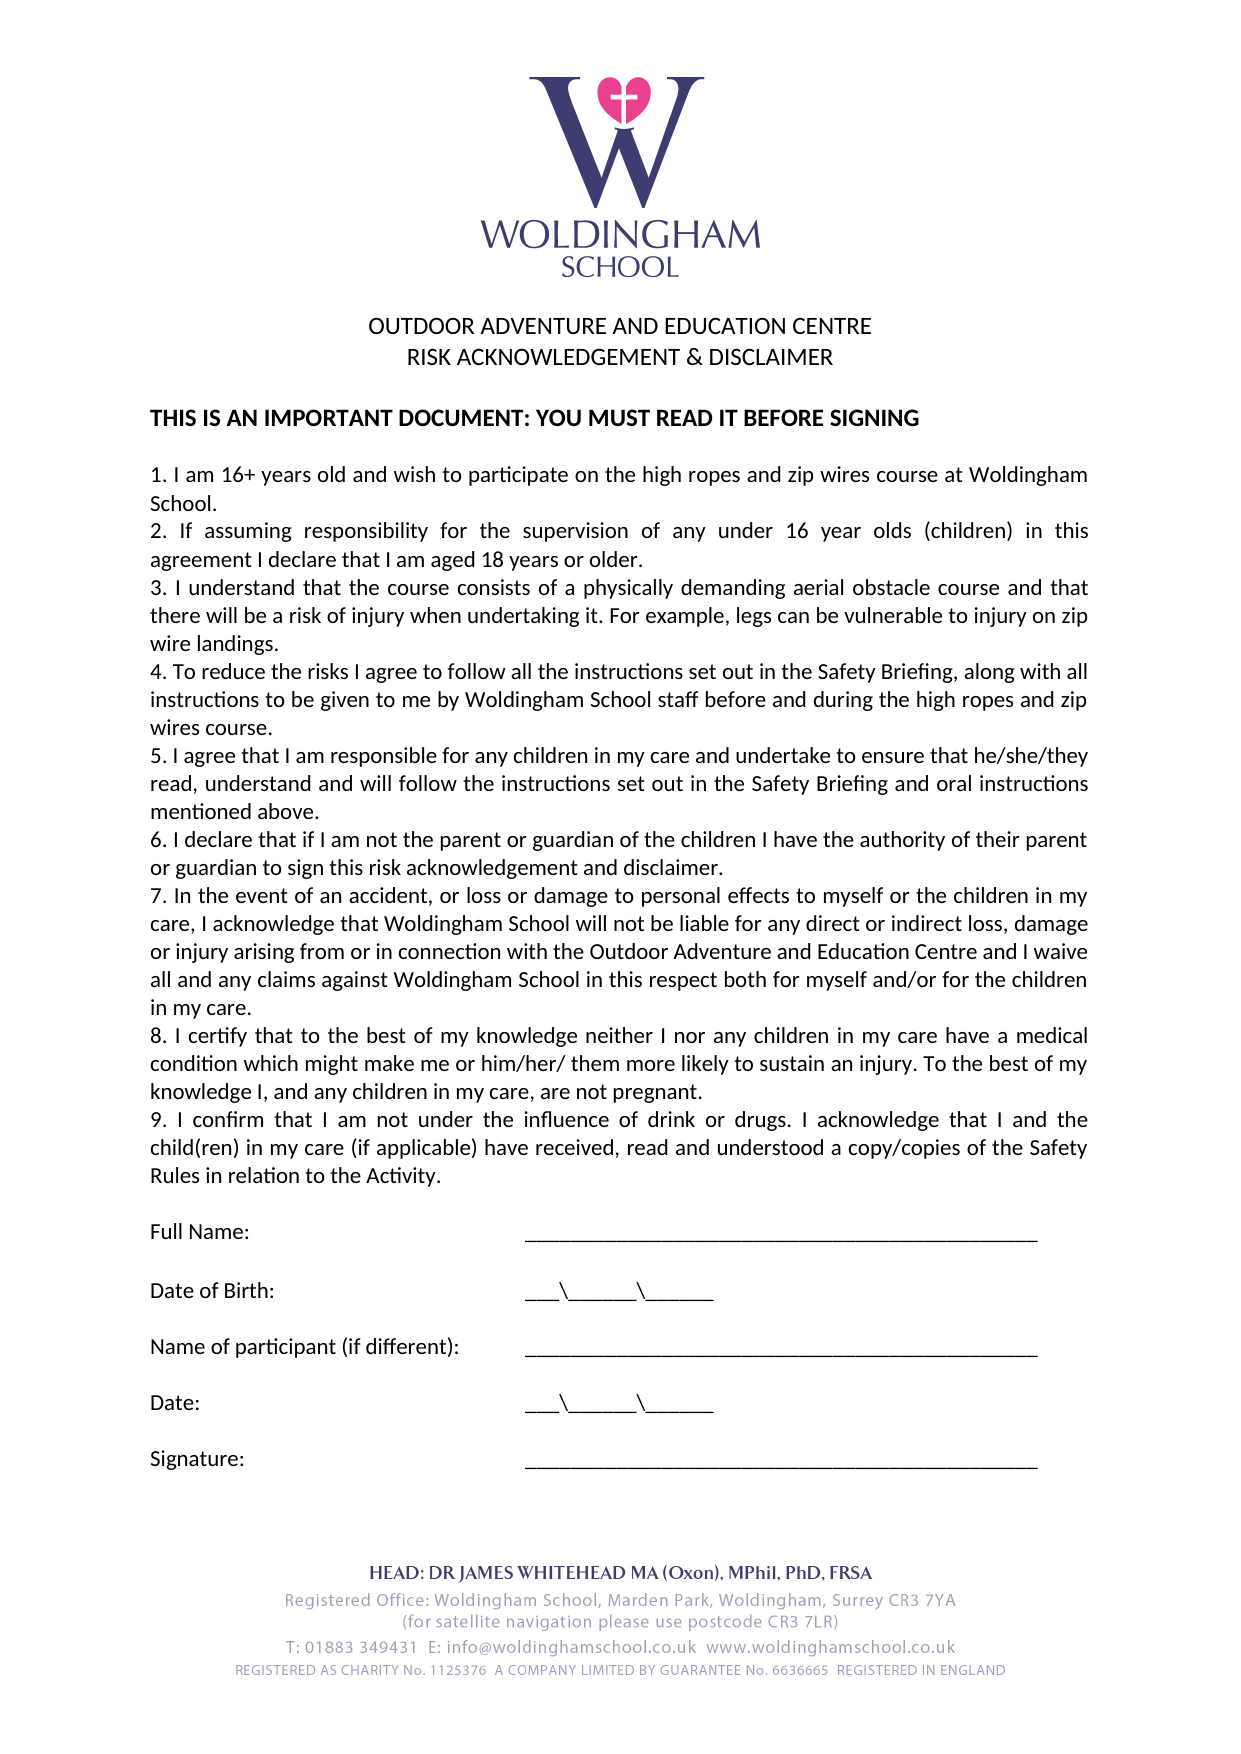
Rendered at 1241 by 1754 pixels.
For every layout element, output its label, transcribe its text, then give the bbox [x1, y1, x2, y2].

text Date of Birth: ___\______\______ [150, 1276, 1090, 1304]
text 9. I confirm that I am not under the influence of drink or drugs. I acknowledge that I and the child(ren) in my care (if applicable) have received, read and understood a copy/copies of the Safety Rules in relation to the Activity. [150, 1105, 1090, 1189]
text RISK ACKNOWLEDGEMENT & DISCLAIMER [150, 341, 1090, 372]
text 5. I agree that I am responsible for any children in my care and undertake to ensure that he/she/they read, understand and will follow the instructions set out in the Safety Briefing and oral instructions mentioned above. [150, 741, 1090, 825]
picture [150, 73, 1089, 280]
text Date: ___\______\______ [150, 1388, 1090, 1416]
text Name of participant (if different): _____________________________________________ [150, 1332, 1090, 1360]
picture [150, 1561, 1090, 1681]
text 1. I am 16+ years old and wish to participate on the high ropes and zip wires course at Woldingham School. [150, 461, 1090, 517]
text 7. In the event of an accident, or loss or damage to personal effects to myself or the children in my care, I acknowledge that Woldingham School will not be liable for any direct or indirect loss, damage or injury arising from or in connection with the Outdoor Adventure and Education Centre and I waive all and any claims against Woldingham School in this respect both for myself and/or for the children in my care. [150, 881, 1090, 1021]
text THIS IS AN IMPORTANT DOCUMENT: YOU MUST READ IT BEFORE SIGNING [150, 402, 1090, 433]
text Signature: _____________________________________________ [150, 1444, 1090, 1472]
text Full Name: _____________________________________________ [150, 1217, 1090, 1276]
text 4. To reduce the risks I agree to follow all the instructions set out in the Safety Briefing, along with all instructions to be given to me by Woldingham School staff before and during the high ropes and zip wires course. [150, 657, 1090, 741]
text 8. I certify that to the best of my knowledge neither I nor any children in my care have a medical condition which might make me or him/her/ them more likely to sustain an injury. To the best of my knowledge I, and any children in my care, are not pregnant. [150, 1021, 1090, 1105]
text 3. I understand that the course consists of a physically demanding aerial obstacle course and that there will be a risk of injury when undertaking it. For example, legs can be vulnerable to injury on zip wire landings. [150, 573, 1090, 657]
text 2. If assuming responsibility for the supervision of any under 16 year olds (children) in this agreement I declare that I am aged 18 years or older. [150, 517, 1090, 573]
text OUTDOOR ADVENTURE AND EDUCATION CENTRE [150, 311, 1090, 341]
text 6. I declare that if I am not the parent or guardian of the children I have the authority of their parent or guardian to sign this risk acknowledgement and disclaimer. [150, 825, 1090, 881]
